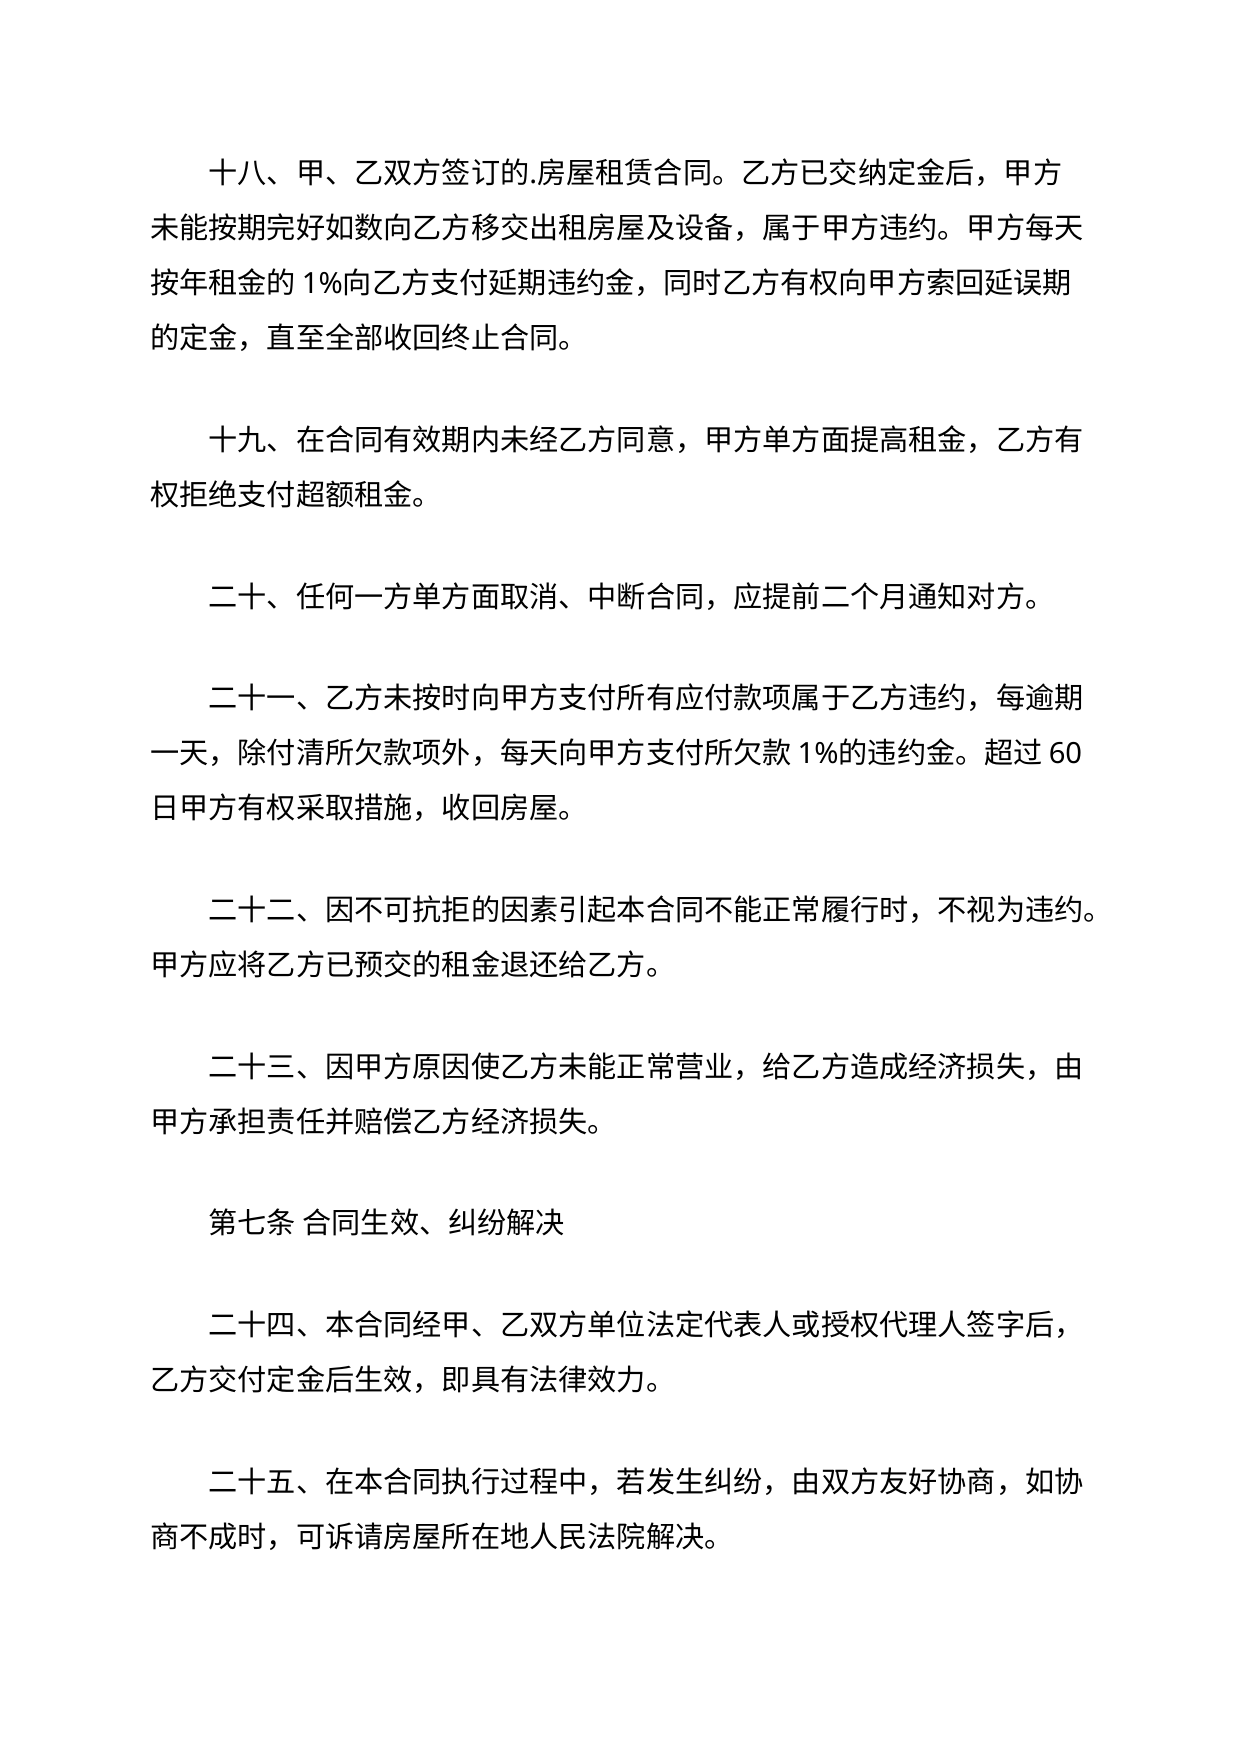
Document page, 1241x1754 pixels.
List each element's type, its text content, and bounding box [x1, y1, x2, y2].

text 二十三、因甲方原因使乙方未能正常营业，给乙方造成经济损失，由甲方承担责任并赔偿乙方经济损失。 [150, 1043, 1090, 1141]
text 第七条 合同生效、纠纷解决 [150, 1200, 1090, 1242]
text 二十五、在本合同执行过程中，若发生纠纷，由双方友好协商，如协商不成时，可诉请房屋所在地人民法院解决。 [150, 1458, 1090, 1556]
text 二十四、本合同经甲、乙双方单位法定代表人或授权代理人签字后，乙方交付定金后生效，即具有法律效力。 [150, 1302, 1090, 1399]
text 十八、甲、乙双方签订的.房屋租赁合同。乙方已交纳定金后，甲方未能按期完好如数向乙方移交出租房屋及设备，属于甲方违约。甲方每天按年租金的1%向乙方支付延期违约金，同时乙方有权向甲方索回延误期的定金，直至全部收回终止合同。 [150, 150, 1090, 357]
text 二十一、乙方未按时向甲方支付所有应付款项属于乙方违约，每逾期一天，除付清所欠款项外，每天向甲方支付所欠款1%的违约金。超过60日甲方有权采取措施，收回房屋。 [150, 675, 1090, 827]
text 十九、在合同有效期内未经乙方同意，甲方单方面提高租金，乙方有权拒绝支付超额租金。 [150, 417, 1090, 514]
text 二十、任何一方单方面取消、中断合同，应提前二个月通知对方。 [150, 573, 1090, 616]
text 二十二、因不可抗拒的因素引起本合同不能正常履行时，不视为违约。甲方应将乙方已预交的租金退还给乙方。 [150, 887, 1090, 984]
